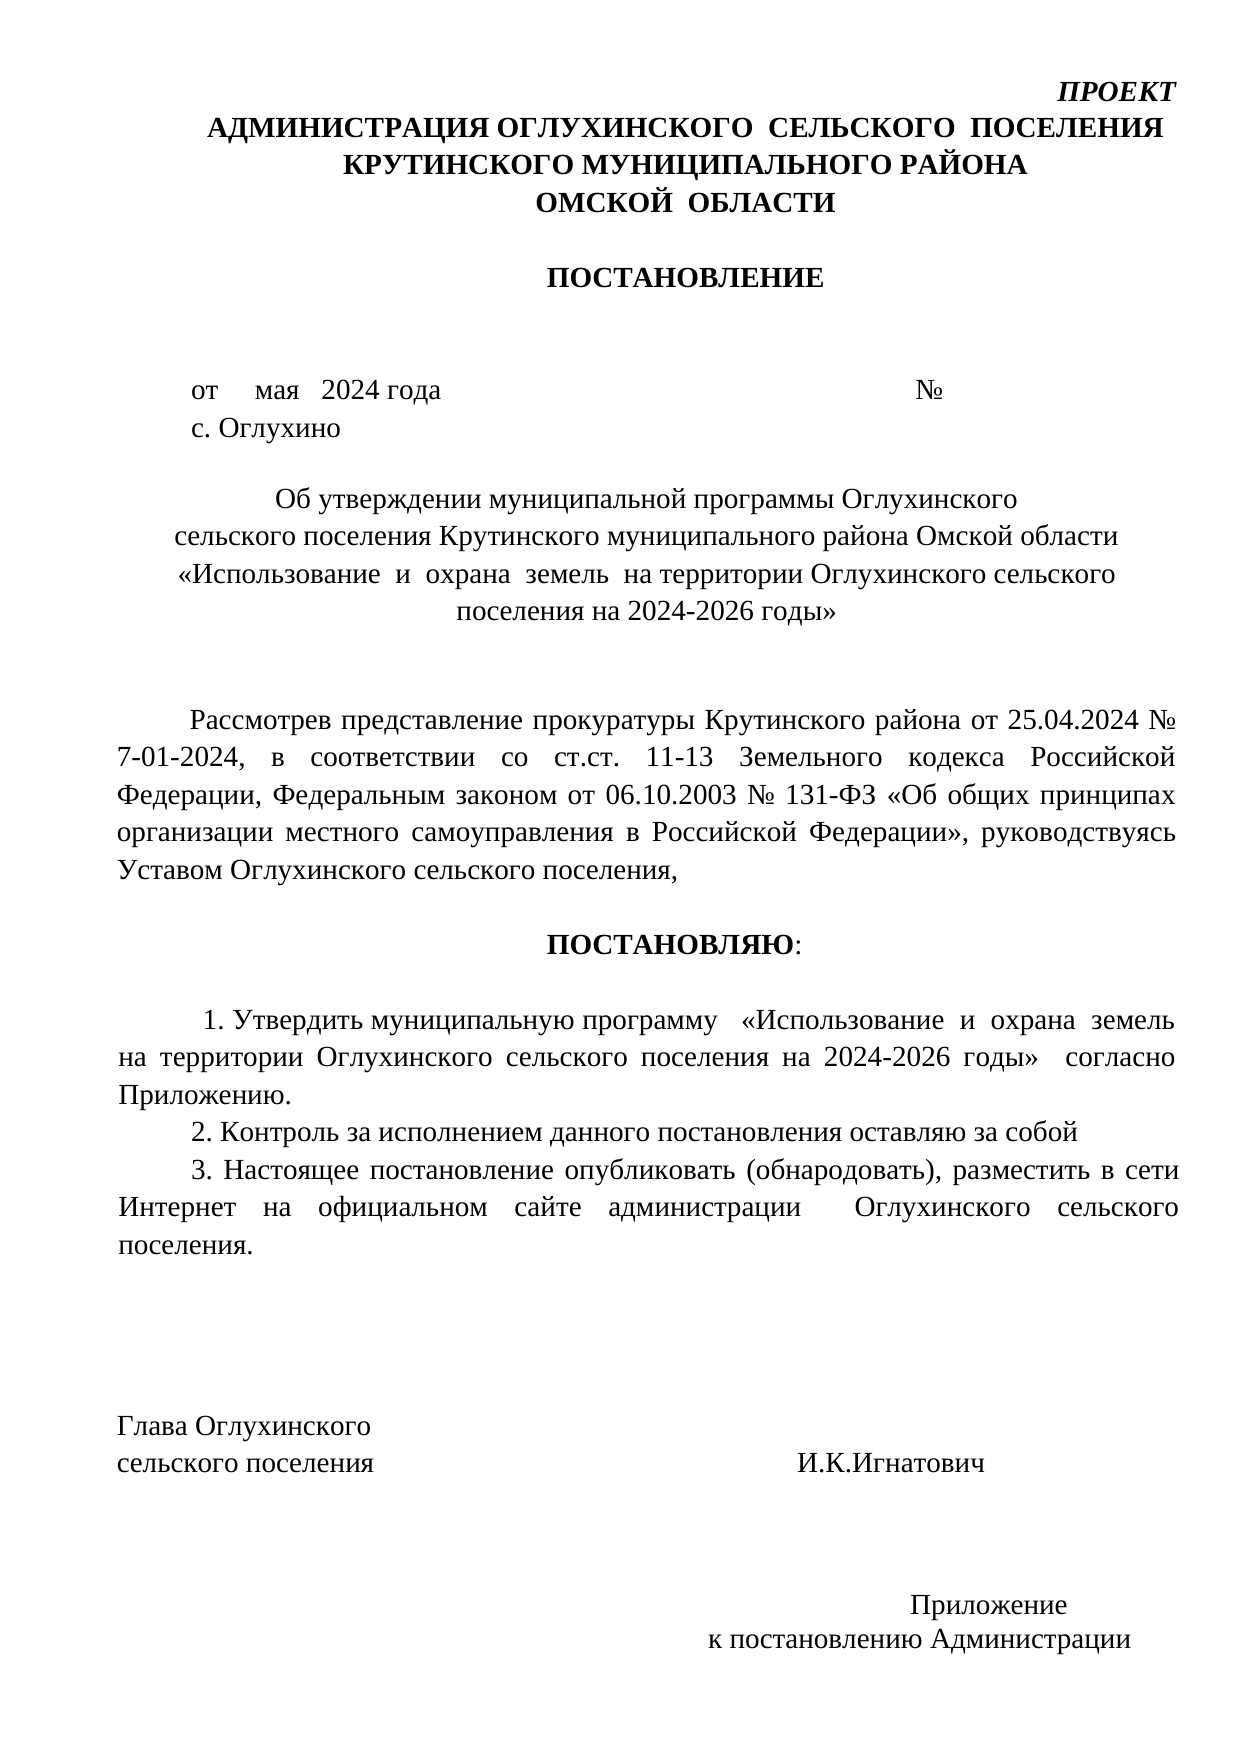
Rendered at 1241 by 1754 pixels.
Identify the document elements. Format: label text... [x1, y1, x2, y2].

text сельского поселения И.К.Игнатович [117, 1445, 1177, 1479]
text ПОСТАНОВЛЯЮ: [117, 927, 1177, 961]
text Приложение [118, 1587, 1181, 1621]
text ОМСКОЙ ОБЛАСТИ [118, 185, 1180, 218]
text ПОСТАНОВЛЕНИЕ [118, 260, 1180, 293]
text сельского поселения Крутинского муниципального района Омской области «Использование и охрана земель на территории Оглухинского сельского поселения на 2024-2026 годы» [117, 518, 1177, 627]
text 2. Контроль за исполнением данного постановления оставляю за собой [118, 1114, 1180, 1148]
text с. Оглухино [118, 410, 1180, 443]
text Рассмотрев представление прокуратуры Крутинского района от 25.04.2024 № 7-01-2024, в соответствии со ст.ст. 11-13 Земельного кодекса Российской Федерации, Федеральным законом от 06.10.2003 № 131-ФЗ «Об общих принципах организации местного самоуправления в Российской Федерации», руководствуясь Уставом Оглухинского сельского поселения, [117, 702, 1177, 886]
text к постановлению Администрации [118, 1621, 1181, 1654]
text 3. Настоящее постановление опубликовать (обнародовать), разместить в сети Интернет на официальном сайте администрации Оглухинского сельского поселения. [118, 1152, 1180, 1261]
text Об утверждении муниципальной программы Оглухинского [117, 481, 1177, 514]
text АДМИНИСТРАЦИЯ ОГЛУХИНСКОГО СЕЛЬСКОГО ПОСЕЛЕНИЯ [118, 110, 1180, 143]
text ПРОЕКТ [118, 74, 1176, 107]
text Глава Оглухинского [117, 1408, 1177, 1441]
text от мая 2024 года № [118, 372, 1180, 406]
text 1. Утвердить муниципальную программу «Использование и охрана земель на территории Оглухинского сельского поселения на 2024-2026 годы» согласно Приложению. [118, 1002, 1177, 1111]
text КРУТИНСКОГО МУНИЦИПАЛЬНОГО РАЙОНА [118, 147, 1180, 181]
